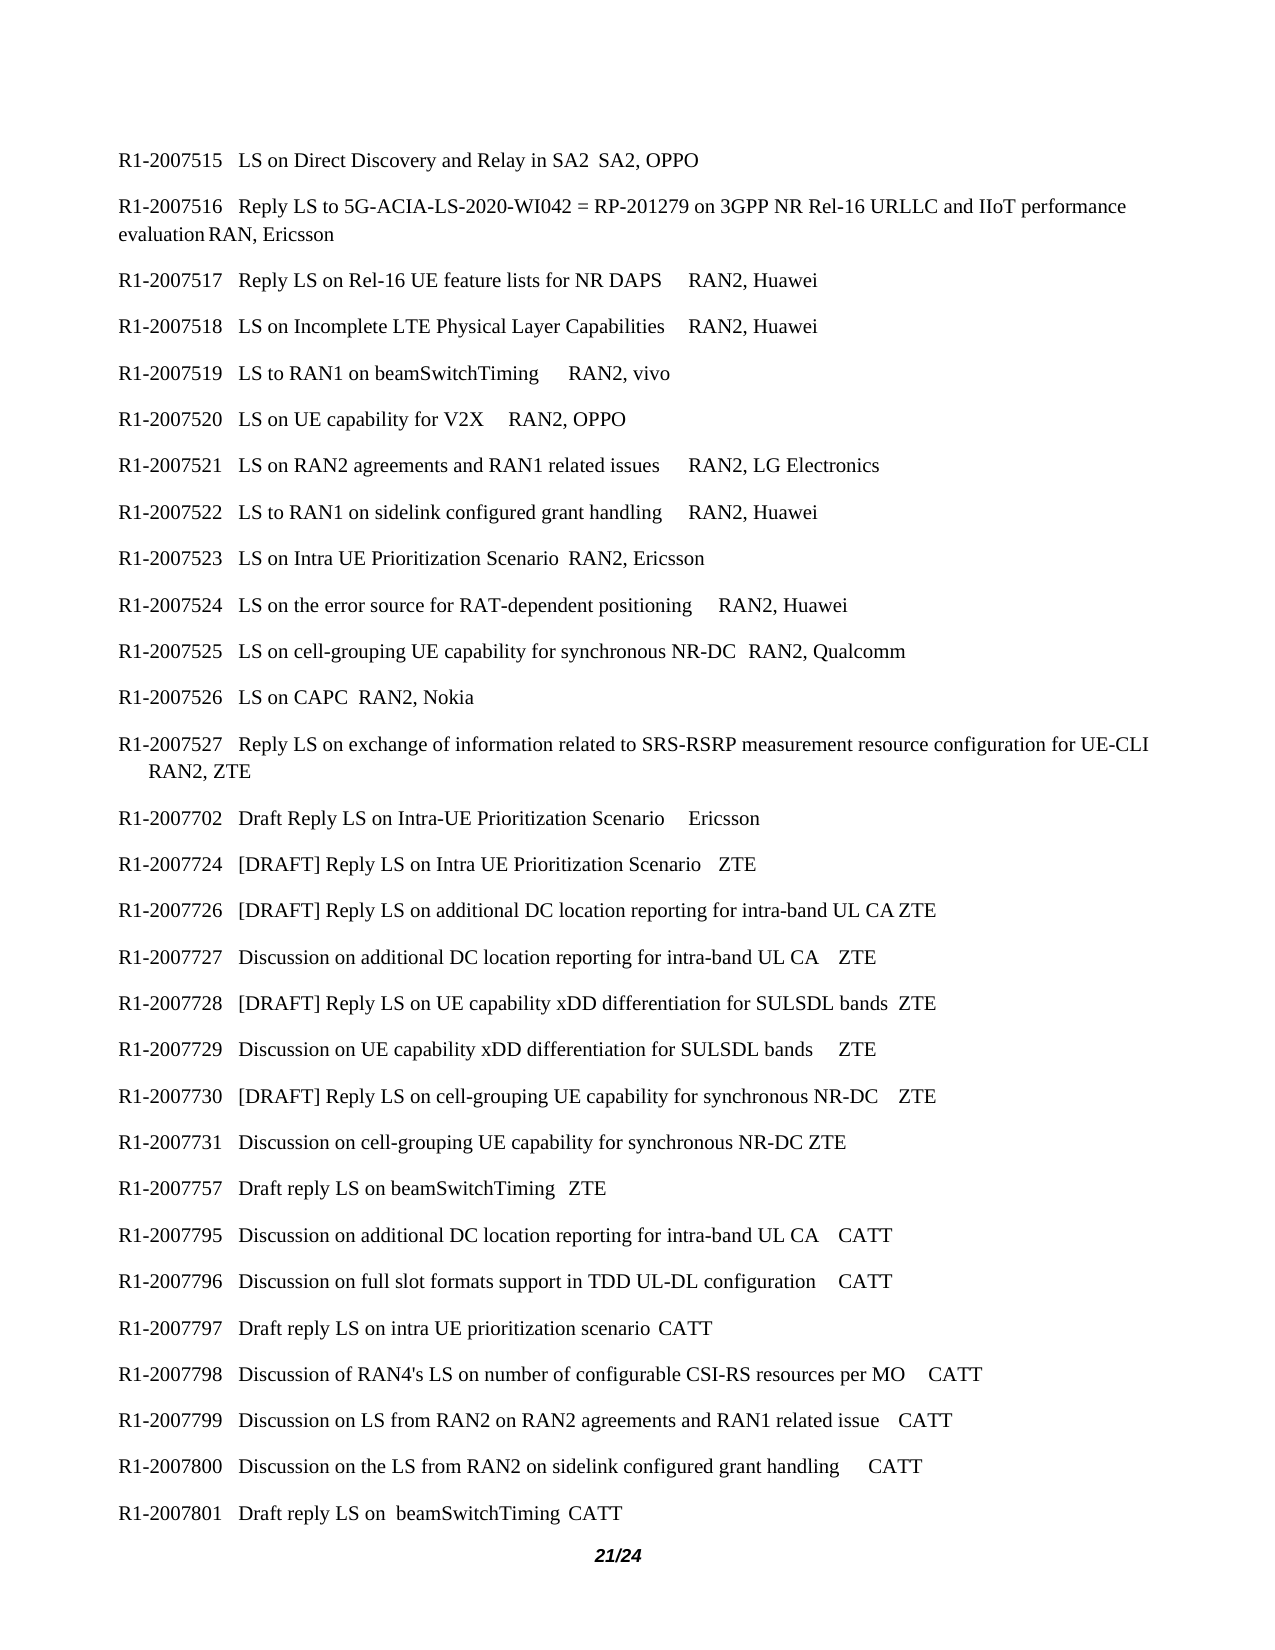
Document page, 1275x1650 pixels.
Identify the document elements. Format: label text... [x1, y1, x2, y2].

text R1-2007520 LS on UE capability for V2X RAN2, OPPO [118, 407, 1157, 431]
text R1-2007517 Reply LS on Rel-16 UE feature lists for NR DAPS RAN2, Huawei [118, 268, 1157, 292]
text R1-2007801 Draft reply LS on beamSwitchTiming CATT [118, 1501, 1157, 1525]
text R1-2007726 [DRAFT] Reply LS on additional DC location reporting for intra-band UL CA ZTE [118, 898, 1157, 922]
text R1-2007702 Draft Reply LS on Intra-UE Prioritization Scenario Ericsson [118, 806, 1157, 829]
text R1-2007527 Reply LS on exchange of information related to SRS-RSRP measurement resource configuration for UE-CLI RAN2, ZTE [118, 732, 1157, 783]
text R1-2007728 [DRAFT] Reply LS on UE capability xDD differentiation for SULSDL bands ZTE [118, 991, 1157, 1015]
text R1-2007522 LS to RAN1 on sidelink configured grant handling RAN2, Huawei [118, 500, 1157, 524]
text R1-2007526 LS on CAPC RAN2, Nokia [118, 685, 1157, 709]
text R1-2007521 LS on RAN2 agreements and RAN1 related issues RAN2, LG Electronics [118, 453, 1157, 477]
text R1-2007515 LS on Direct Discovery and Relay in SA2 SA2, OPPO [118, 148, 1157, 172]
text R1-2007523 LS on Intra UE Prioritization Scenario RAN2, Ericsson [118, 546, 1157, 570]
text R1-2007798 Discussion of RAN4's LS on number of configurable CSI-RS resources per MO CATT [118, 1362, 1157, 1386]
text R1-2007729 Discussion on UE capability xDD differentiation for SULSDL bands ZTE [118, 1037, 1157, 1061]
text R1-2007800 Discussion on the LS from RAN2 on sidelink configured grant handling CATT [118, 1454, 1157, 1478]
text R1-2007799 Discussion on LS from RAN2 on RAN2 agreements and RAN1 related issue CATT [118, 1408, 1157, 1432]
text R1-2007724 [DRAFT] Reply LS on Intra UE Prioritization Scenario ZTE [118, 852, 1157, 876]
text R1-2007525 LS on cell-grouping UE capability for synchronous NR-DC RAN2, Qualcomm [118, 639, 1157, 663]
text R1-2007516 Reply LS to 5G-ACIA-LS-2020-WI042 = RP-201279 on 3GPP NR Rel-16 URLLC and IIoT performance evaluation RAN, Ericsson [118, 194, 1157, 246]
text R1-2007731 Discussion on cell-grouping UE capability for synchronous NR-DC ZTE [118, 1130, 1157, 1154]
text R1-2007757 Draft reply LS on beamSwitchTiming ZTE [118, 1176, 1157, 1200]
text R1-2007519 LS to RAN1 on beamSwitchTiming RAN2, vivo [118, 361, 1157, 385]
text R1-2007795 Discussion on additional DC location reporting for intra-band UL CA CATT [118, 1223, 1157, 1247]
text R1-2007797 Draft reply LS on intra UE prioritization scenario CATT [118, 1315, 1157, 1339]
text R1-2007727 Discussion on additional DC location reporting for intra-band UL CA ZTE [118, 944, 1157, 969]
text R1-2007524 LS on the error source for RAT-dependent positioning RAN2, Huawei [118, 592, 1157, 617]
text R1-2007518 LS on Incomplete LTE Physical Layer Capabilities RAN2, Huawei [118, 314, 1157, 338]
text R1-2007796 Discussion on full slot formats support in TDD UL-DL configuration CATT [118, 1269, 1157, 1293]
text R1-2007730 [DRAFT] Reply LS on cell-grouping UE capability for synchronous NR-DC ZTE [118, 1084, 1157, 1108]
